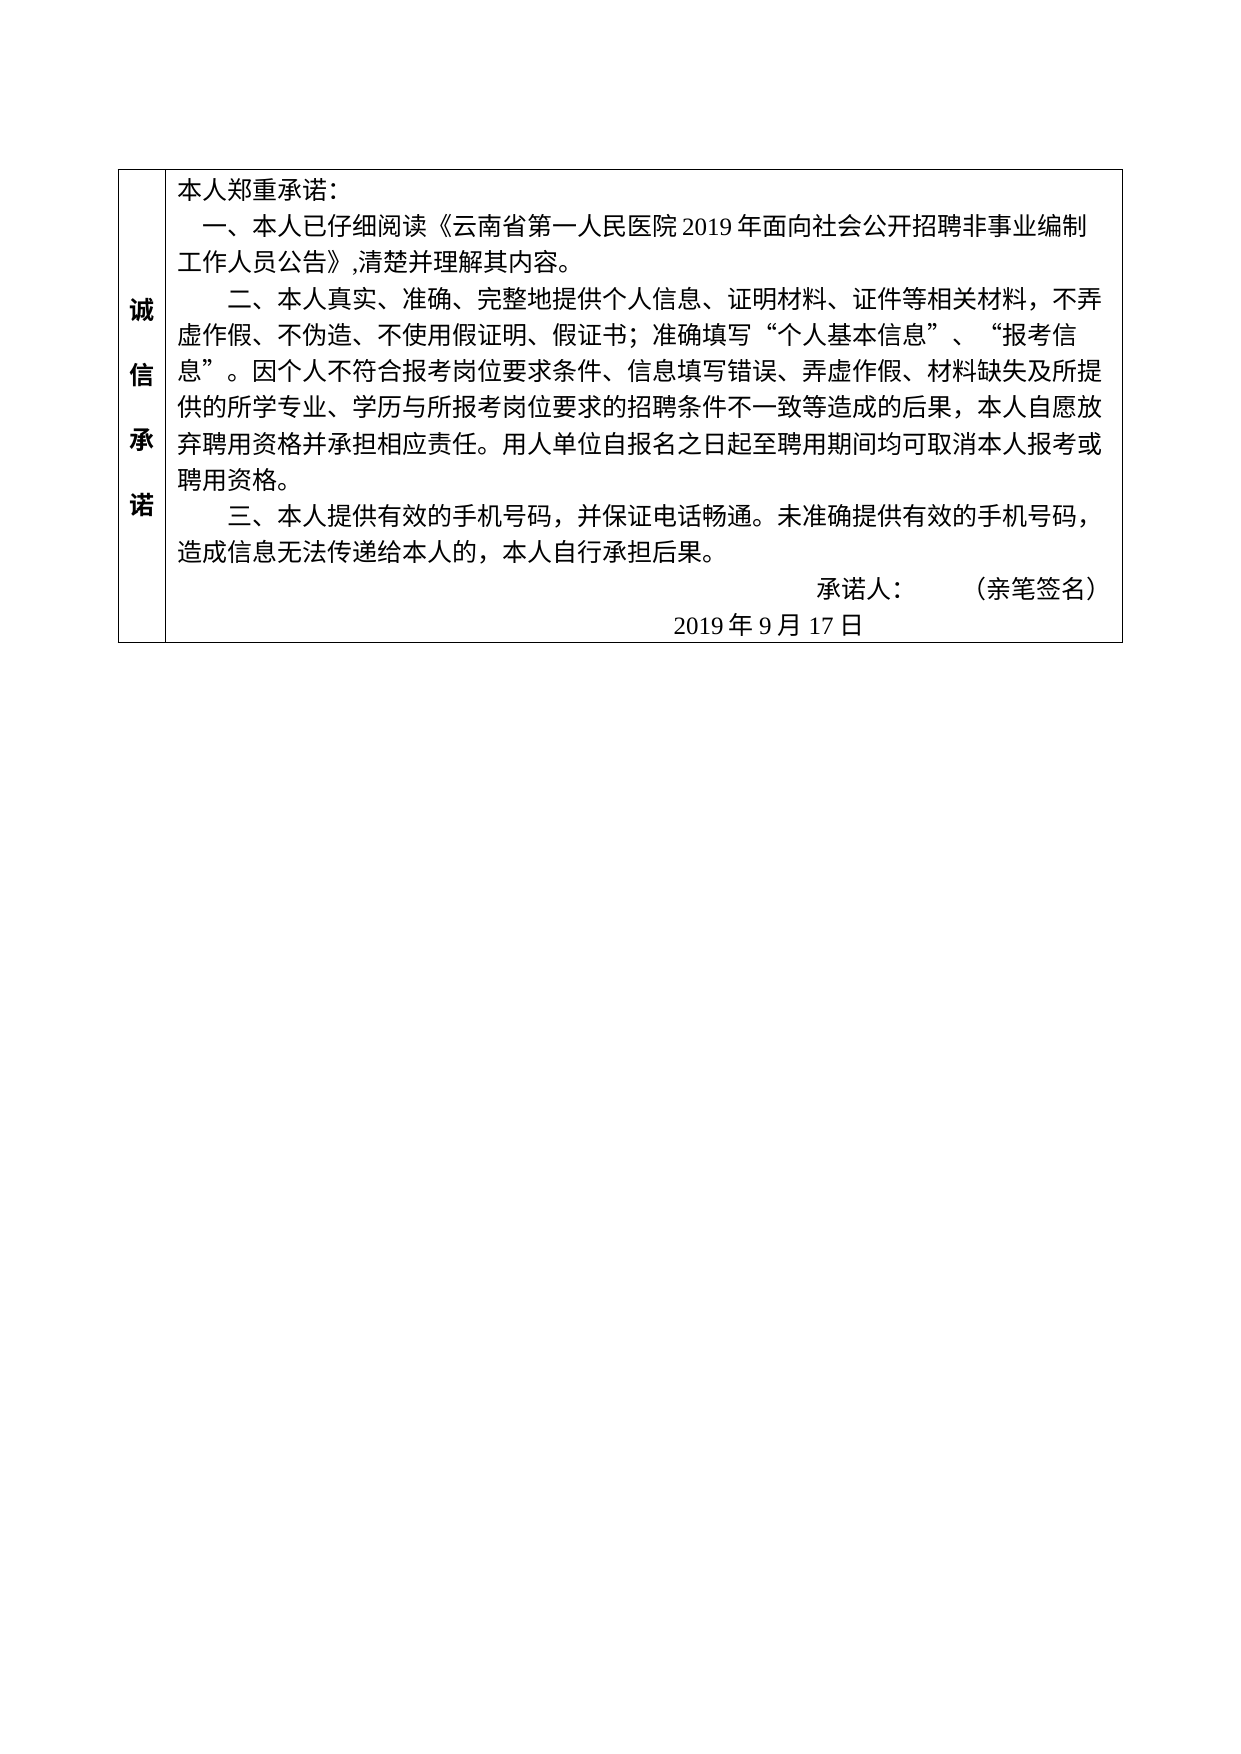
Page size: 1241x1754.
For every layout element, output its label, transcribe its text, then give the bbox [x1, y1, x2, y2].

table_header 诚信承诺 [119, 170, 165, 642]
table_header 本人郑重承诺： 一、本人已仔细阅读《云南省第一人民医院2019年面向社会公开招聘非事业编制工作人员公告》,清楚并理解其内容。 二、本人真实、准确、完整地提供个人信息、证明材料、证件等相关材料，不弄虚作假、不伪造、不使用假证明、假证书；准确填写“个人基本信息”、“报考信息”。因个人不符合报考岗位要求条件、信息填写错误、弄虚作假、材料缺失及所提供的所学专业、学历与所报考岗位要求的招聘条件不一致等造成的后果，本人自愿放弃聘用资格并承担相应责任。用人单位自报名之日起至聘用期间均可取消本人报考或聘用资格。 三、本人提供有效的手机号码，并保证电话畅通。未准确提供有效的手机号码，造成信息无法传递给本人的，本人自行承担后果。 承诺人： （亲笔签名） 2019年 9 月 17 日 [166, 170, 1122, 642]
